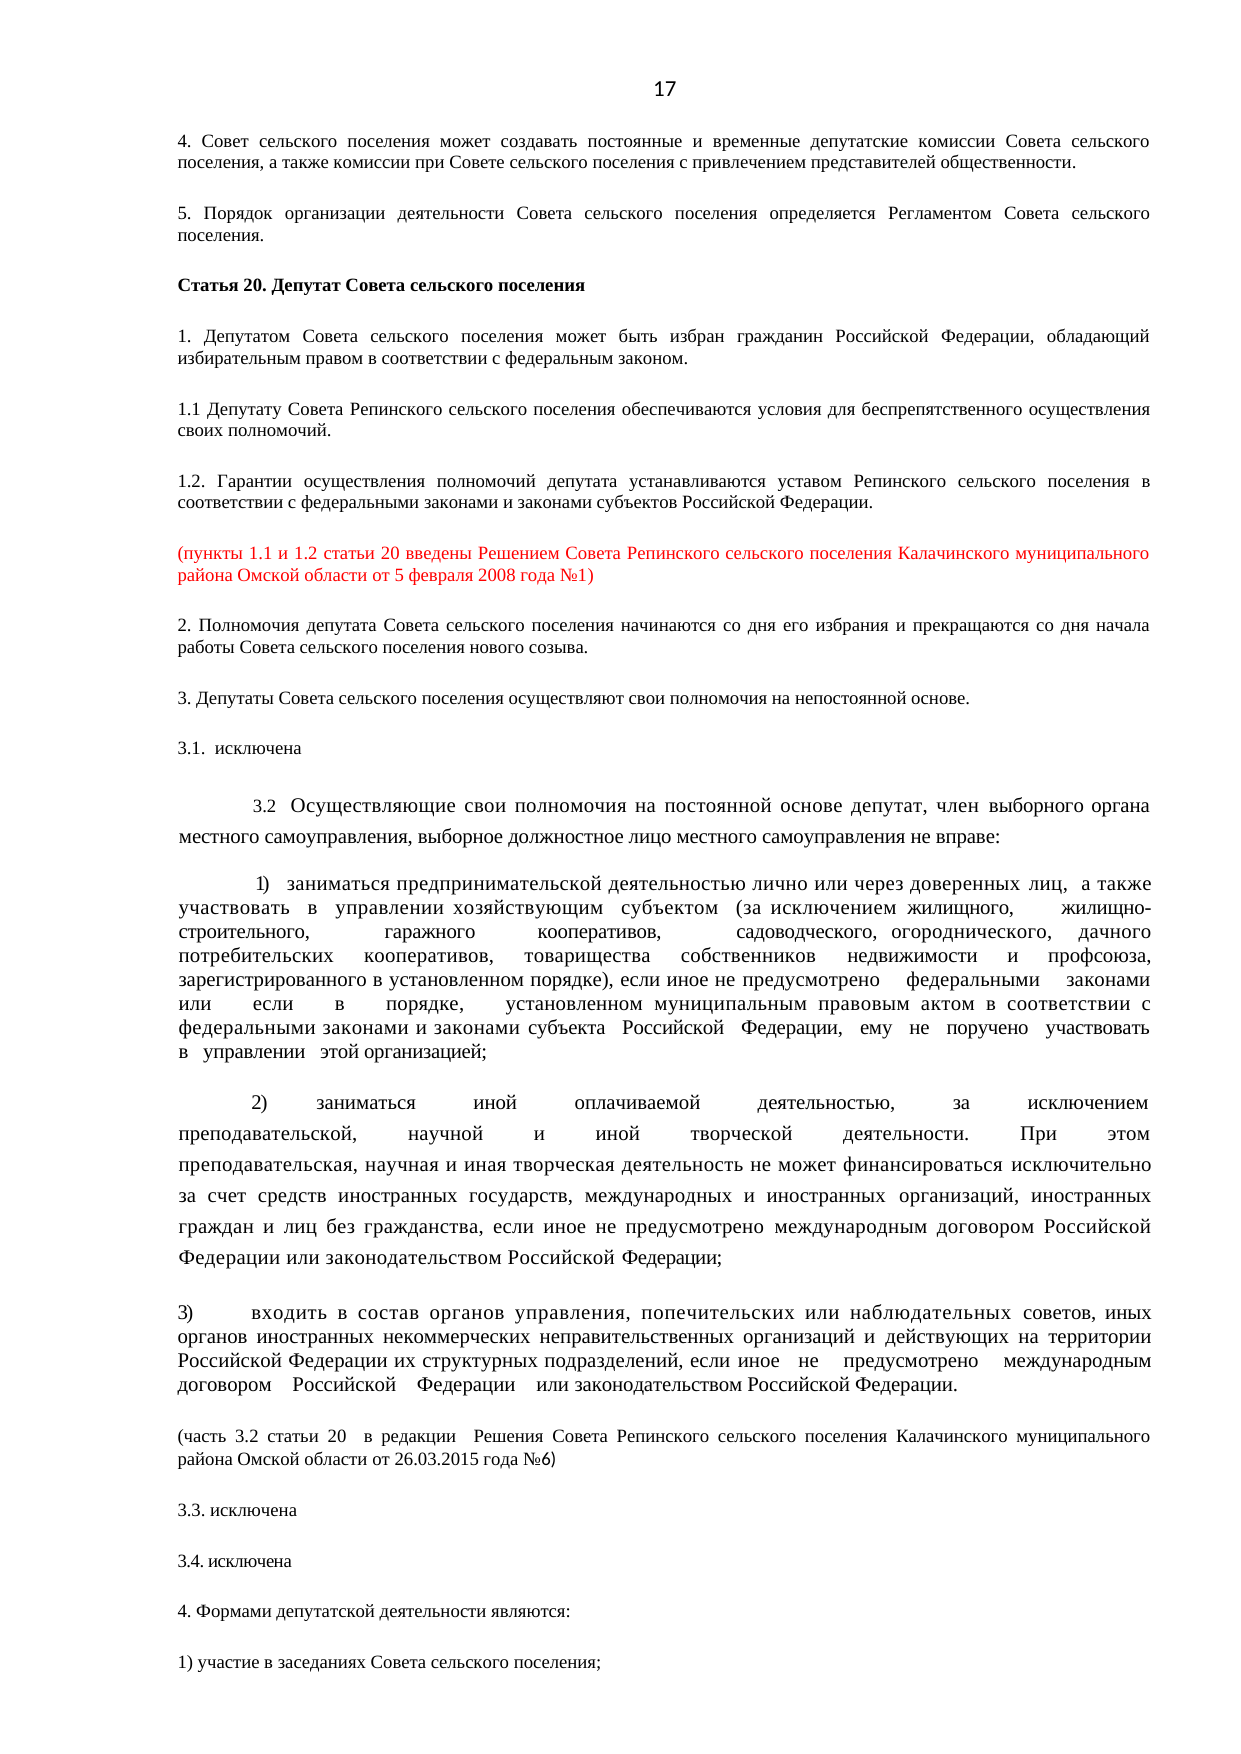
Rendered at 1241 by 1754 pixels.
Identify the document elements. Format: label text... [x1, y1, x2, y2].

text 3.3. исключена [177, 1499, 1152, 1520]
text 4. Формами депутатской деятельности являются: [177, 1600, 1152, 1622]
text 2) заниматься иной оплачиваемой деятельностью, за исключением преподавательской, научной и иной творческой деятельности. При этом преподавательская, научная и иная творческая деятельность не может финансироваться исключительно за счет средств иностранных государств, международных и иностранных организаций, иностранных граждан и лиц без гражданства, если иное не предусмотрено международным договором Российской Федерации или законодательством Российской Федерации; [178, 1084, 1152, 1271]
text 4. Совет сельского поселения может создавать постоянные и временные депутатские комиссии Совета сельского поселения, а также комиссии при Совете сельского поселения с привлечением представителей общественности. [177, 130, 1152, 173]
text 1. Депутатом Совета сельского поселения может быть избран гражданин Российской Федерации, обладающий избирательным правом в соответствии с федеральным законом. [177, 325, 1152, 368]
text 1) участие в заседаниях Совета сельского поселения; [177, 1651, 1152, 1672]
text 5. Порядок организации деятельности Совета сельского поселения определяется Регламентом Совета сельского поселения. [177, 202, 1152, 245]
text Статья 20. Депутат Совета сельского поселения [177, 274, 1152, 296]
text 1.2. Гарантии осуществления полномочий депутата устанавливаются уставом Репинского сельского поселения в соответствии с федеральными законами и законами субъектов Российской Федерации. [177, 470, 1152, 513]
text 3.4. исключена [177, 1549, 1152, 1571]
text 1) заниматься предпринимательской деятельностью лично или через доверенных лиц, а также участвовать в управлении хозяйствующим субъектом (за исключением жилищного, жилищно-строительного, гаражного кооперативов, садоводческого, огороднического, дачного потребительских кооперативов, товарищества собственников недвижимости и профсоюза, зарегистрированного в установленном порядке), если иное не предусмотрено федеральными законами или если в порядке, установленном муниципальным правовым актом в соответствии с федеральными законами и законами субъекта Российской Федерации, ему не поручено участвовать в управлении этой организацией; [178, 871, 1152, 1063]
text (пункты 1.1 и 1.2 статьи 20 введены Решением Совета Репинского сельского поселения Калачинского муниципального района Омской области от 5 февраля 2008 года №1) [177, 542, 1152, 585]
text 3.1. исключена [177, 737, 1152, 759]
text 3.2 Осуществляющие свои полномочия на постоянной основе депутат, член выборного органа местного самоуправления, выборное должностное лицо местного самоуправления не вправе: [179, 788, 1150, 850]
text 3. Депутаты Совета сельского поселения осуществляют свои полномочия на непостоянной основе. [177, 687, 1152, 708]
text 1.1 Депутату Совета Репинского сельского поселения обеспечиваются условия для беспрепятственного осуществления своих полномочий. [177, 397, 1152, 441]
text 3) входить в состав органов управления, попечительских или наблюдательных советов, иных органов иностранных некоммерческих неправительственных организаций и действующих на территории Российской Федерации их структурных подразделений, если иное не предусмотрено международным договором Российской Федерации или законодательством Российской Федерации. [177, 1300, 1152, 1396]
text 2. Полномочия депутата Совета сельского поселения начинаются со дня его избрания и прекращаются со дня начала работы Совета сельского поселения нового созыва. [177, 614, 1152, 657]
text (часть 3.2 статьи 20 в редакции Решения Совета Репинского сельского поселения Калачинского муниципального района Омской области от 26.03.2015 года №6) [177, 1425, 1152, 1469]
